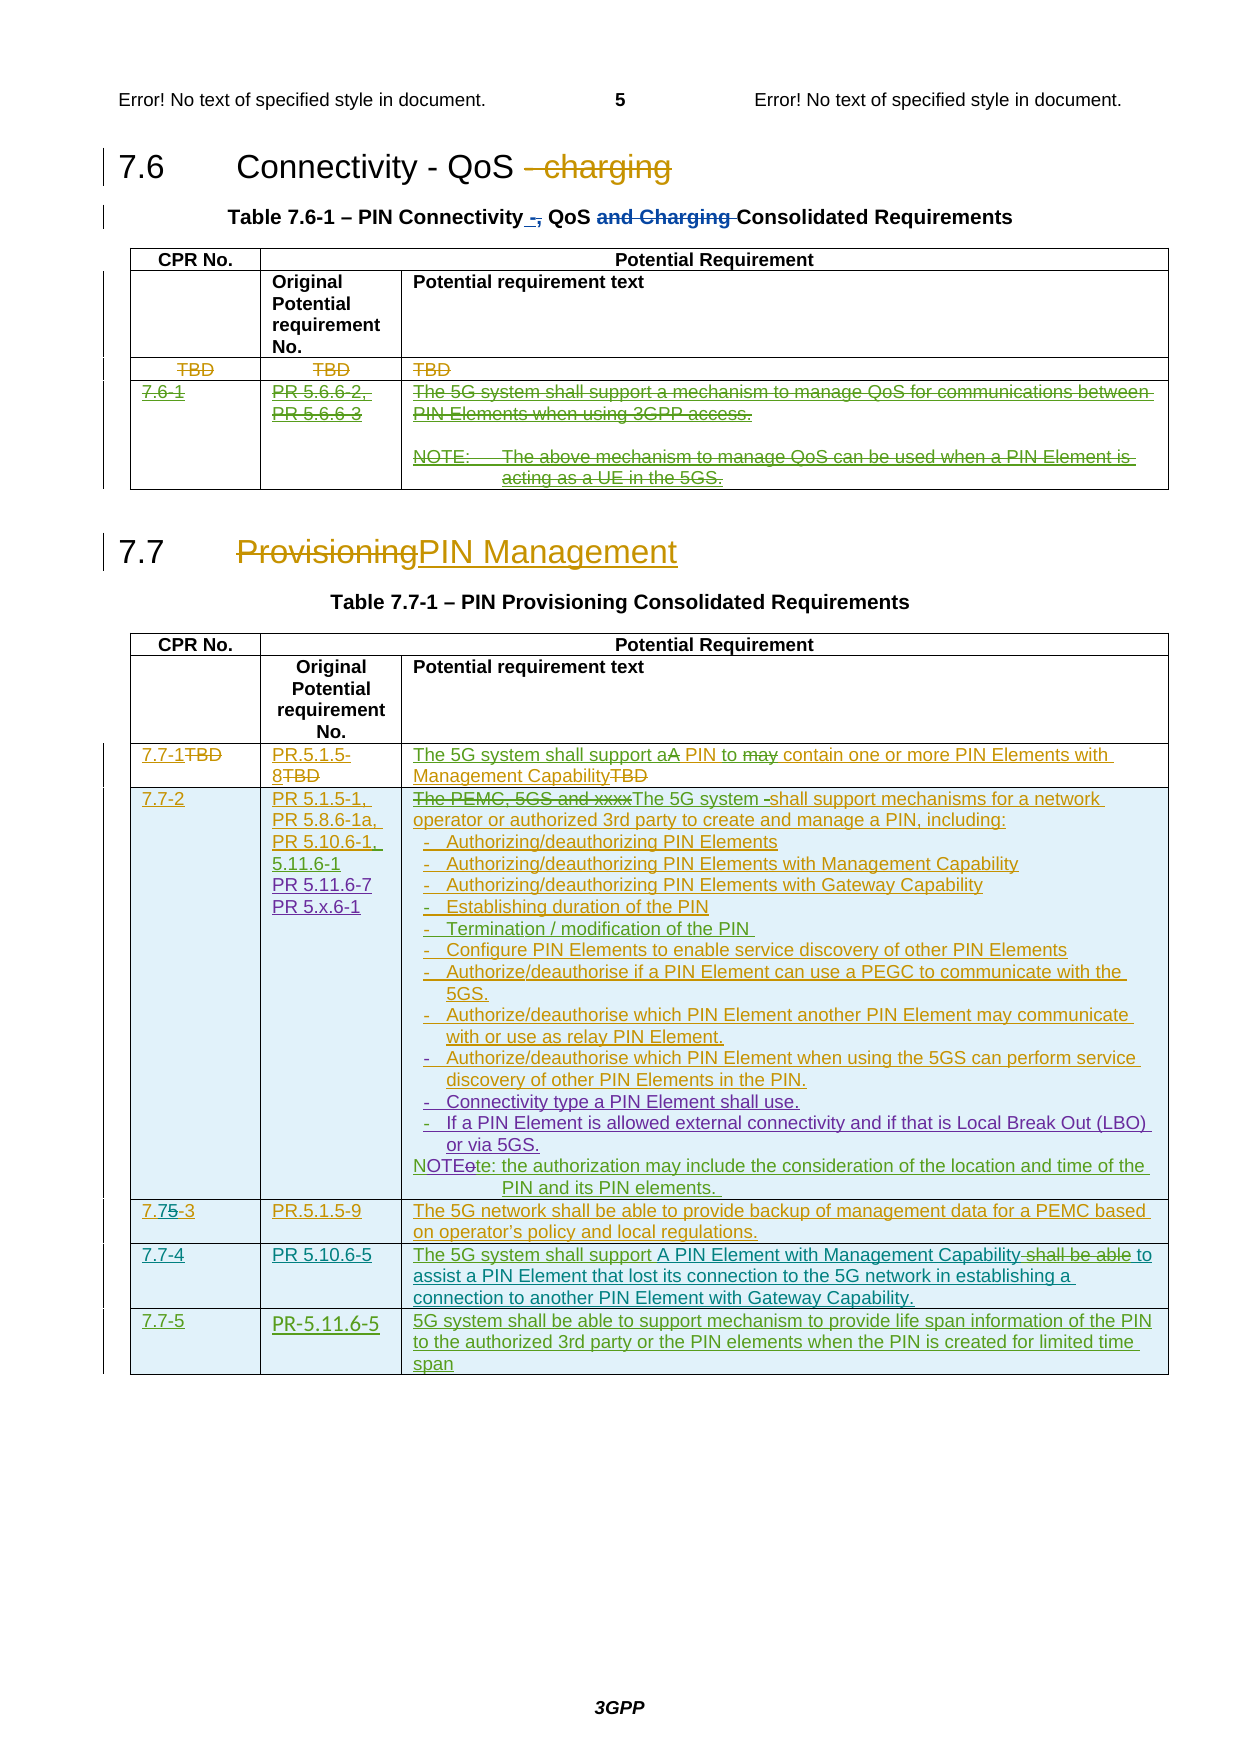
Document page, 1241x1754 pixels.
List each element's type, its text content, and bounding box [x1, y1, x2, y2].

table_cell [131, 744, 260, 787]
text Table 7.6-1 – PIN Connectivity QoS Consolidated Requirements [118, 205, 1122, 229]
table_header Potential Requirement [261, 249, 1168, 270]
text Table 7.7-1 – PIN Provisioning Consolidated Requirements [118, 590, 1122, 614]
subtitle 7.6 Connectivity - QoS [118, 147, 1122, 186]
table_cell [402, 358, 1168, 380]
table_cell [131, 271, 260, 357]
table_cell [131, 656, 260, 742]
table_cell Potential requirement text [402, 271, 1168, 357]
table_cell [261, 381, 401, 489]
table_cell Potential requirement text [402, 656, 1168, 742]
table_cell [261, 358, 401, 380]
table_cell [131, 358, 260, 380]
table_cell Original Potential requirement No. [261, 271, 401, 357]
table_header Potential Requirement [261, 634, 1168, 655]
table_cell [402, 381, 1168, 489]
table_cell [131, 381, 260, 489]
subtitle 7.7 [118, 533, 1122, 571]
table_header CPR No. [131, 634, 260, 655]
table_header CPR No. [131, 249, 260, 270]
table_cell Original Potential requirement No. [261, 656, 401, 742]
table_cell [261, 744, 401, 787]
table_cell [402, 744, 1168, 787]
